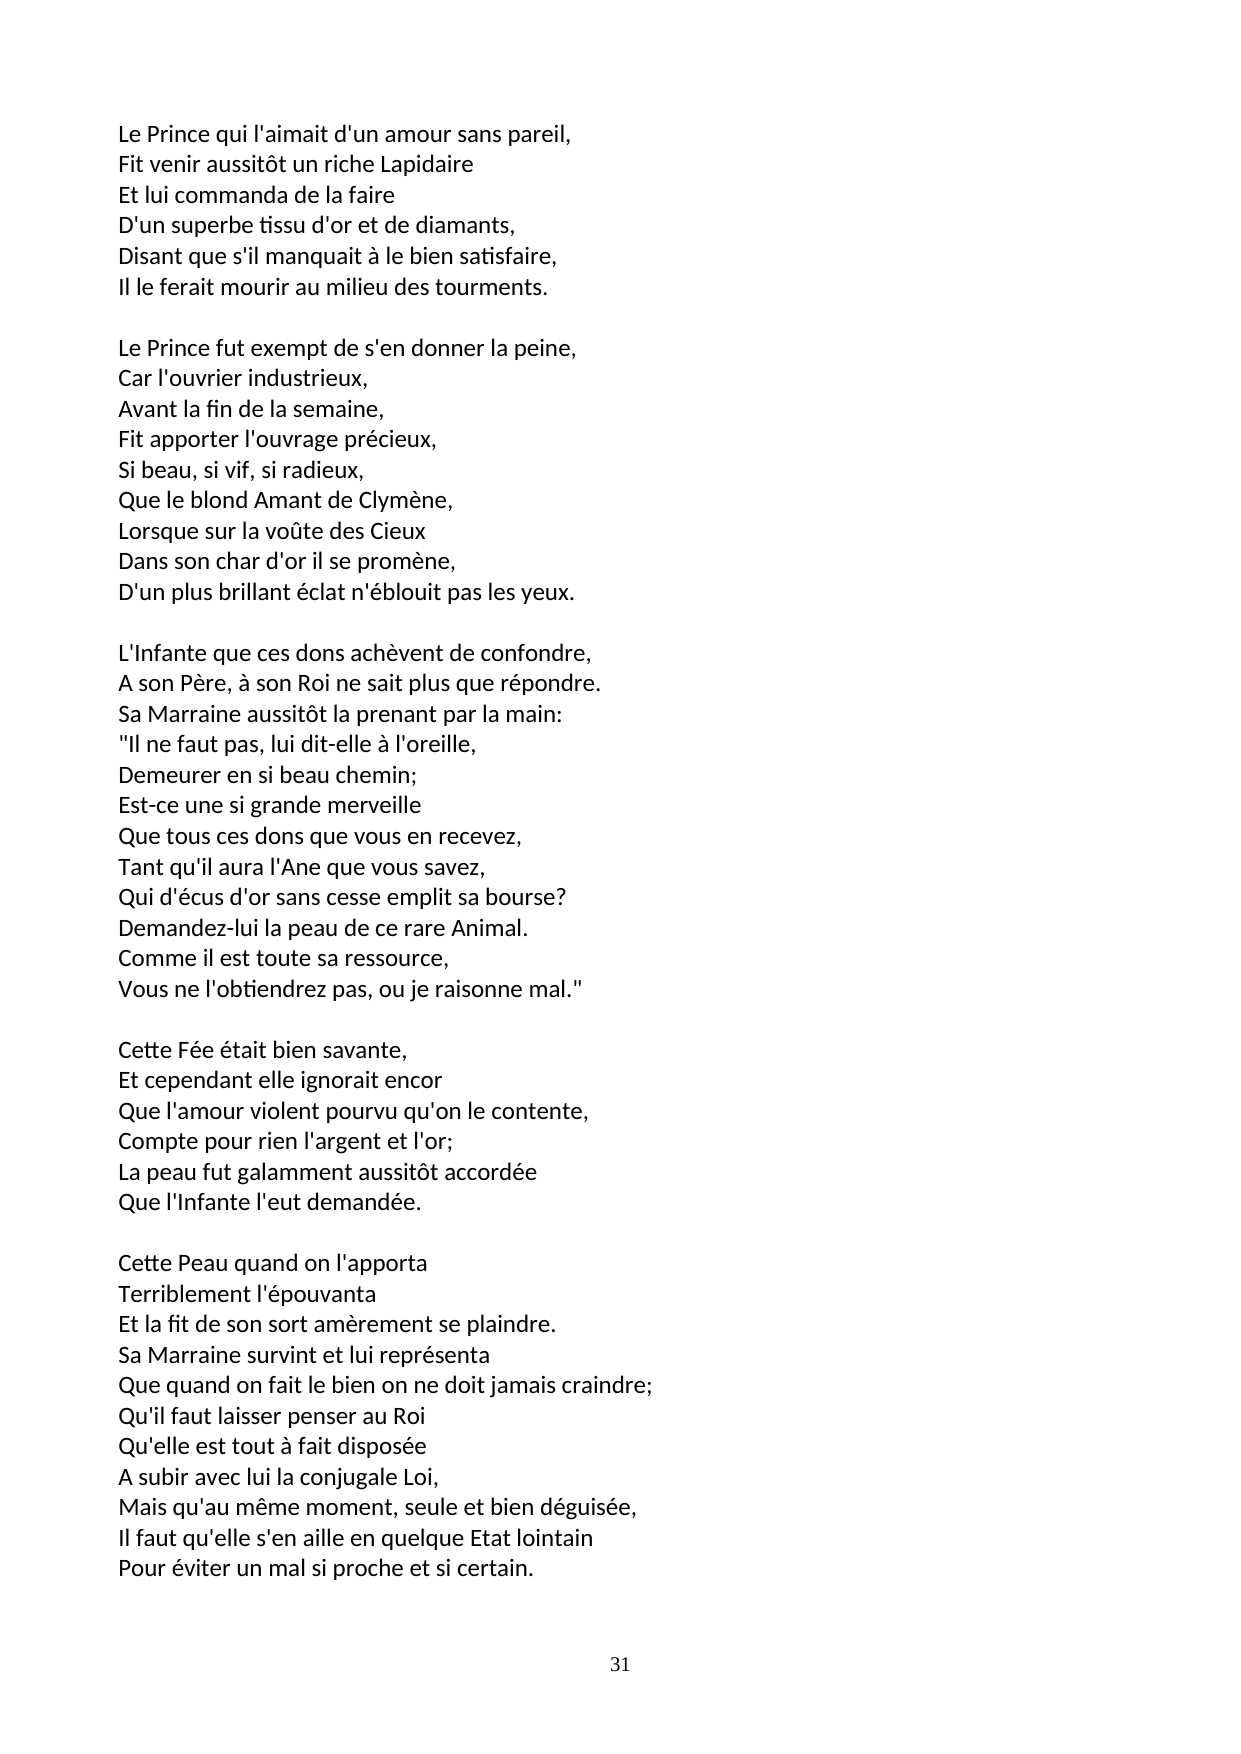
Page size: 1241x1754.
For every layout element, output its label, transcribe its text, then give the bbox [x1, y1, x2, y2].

text Terriblement l'épouvanta [118, 1278, 1122, 1308]
text Pour éviter un mal si proche et si certain. [118, 1553, 1122, 1583]
text Que l'Infante l'eut demandée. [118, 1186, 1122, 1217]
text Si beau, si vif, si radieux, [118, 454, 1122, 484]
text Qui d'écus d'or sans cesse emplit sa bourse? [118, 881, 1122, 912]
text L'Infante que ces dons achèvent de confondre, [118, 637, 1122, 667]
text Qu'il faut laisser penser au Roi [118, 1400, 1122, 1431]
text Mais qu'au même moment, seule et bien déguisée, [118, 1492, 1122, 1522]
text Il le ferait mourir au milieu des tourments. [118, 271, 1122, 301]
text Compte pour rien l'argent et l'or; [118, 1125, 1122, 1156]
text Que le blond Amant de Clymène, [118, 484, 1122, 515]
text Qu'elle est tout à fait disposée [118, 1431, 1122, 1461]
text D'un plus brillant éclat n'éblouit pas les yeux. [118, 576, 1122, 606]
text Fit venir aussitôt un riche Lapidaire [118, 149, 1122, 179]
text Il faut qu'elle s'en aille en quelque Etat lointain [118, 1522, 1122, 1553]
text Que tous ces dons que vous en recevez, [118, 820, 1122, 851]
text Que l'amour violent pourvu qu'on le contente, [118, 1095, 1122, 1125]
text Le Prince qui l'aimait d'un amour sans pareil, [118, 118, 1122, 149]
text "Il ne faut pas, lui dit-elle à l'oreille, [118, 728, 1122, 759]
text La peau fut galamment aussitôt accordée [118, 1156, 1122, 1186]
text Demandez-lui la peau de ce rare Animal. [118, 912, 1122, 942]
text Cette Peau quand on l'apporta [118, 1247, 1122, 1278]
text Dans son char d'or il se promène, [118, 545, 1122, 576]
text Disant que s'il manquait à le bien satisfaire, [118, 240, 1122, 271]
text Le Prince fut exempt de s'en donner la peine, [118, 332, 1122, 362]
text Et cependant elle ignorait encor [118, 1064, 1122, 1095]
text Que quand on fait le bien on ne doit jamais craindre; [118, 1369, 1122, 1400]
text Et la fit de son sort amèrement se plaindre. [118, 1308, 1122, 1339]
text Car l'ouvrier industrieux, [118, 362, 1122, 393]
text Avant la fin de la semaine, [118, 393, 1122, 423]
text D'un superbe tissu d'or et de diamants, [118, 210, 1122, 240]
text Sa Marraine survint et lui représenta [118, 1339, 1122, 1369]
text Fit apporter l'ouvrage précieux, [118, 423, 1122, 454]
text A subir avec lui la conjugale Loi, [118, 1461, 1122, 1492]
text Est-ce une si grande merveille [118, 789, 1122, 820]
text Vous ne l'obtiendrez pas, ou je raisonne mal." [118, 973, 1122, 1003]
text Cette Fée était bien savante, [118, 1034, 1122, 1064]
text Tant qu'il aura l'Ane que vous savez, [118, 851, 1122, 881]
text Comme il est toute sa ressource, [118, 942, 1122, 973]
text Demeurer en si beau chemin; [118, 759, 1122, 789]
text Sa Marraine aussitôt la prenant par la main: [118, 698, 1122, 728]
text Lorsque sur la voûte des Cieux [118, 515, 1122, 545]
text A son Père, à son Roi ne sait plus que répondre. [118, 667, 1122, 698]
text Et lui commanda de la faire [118, 179, 1122, 210]
